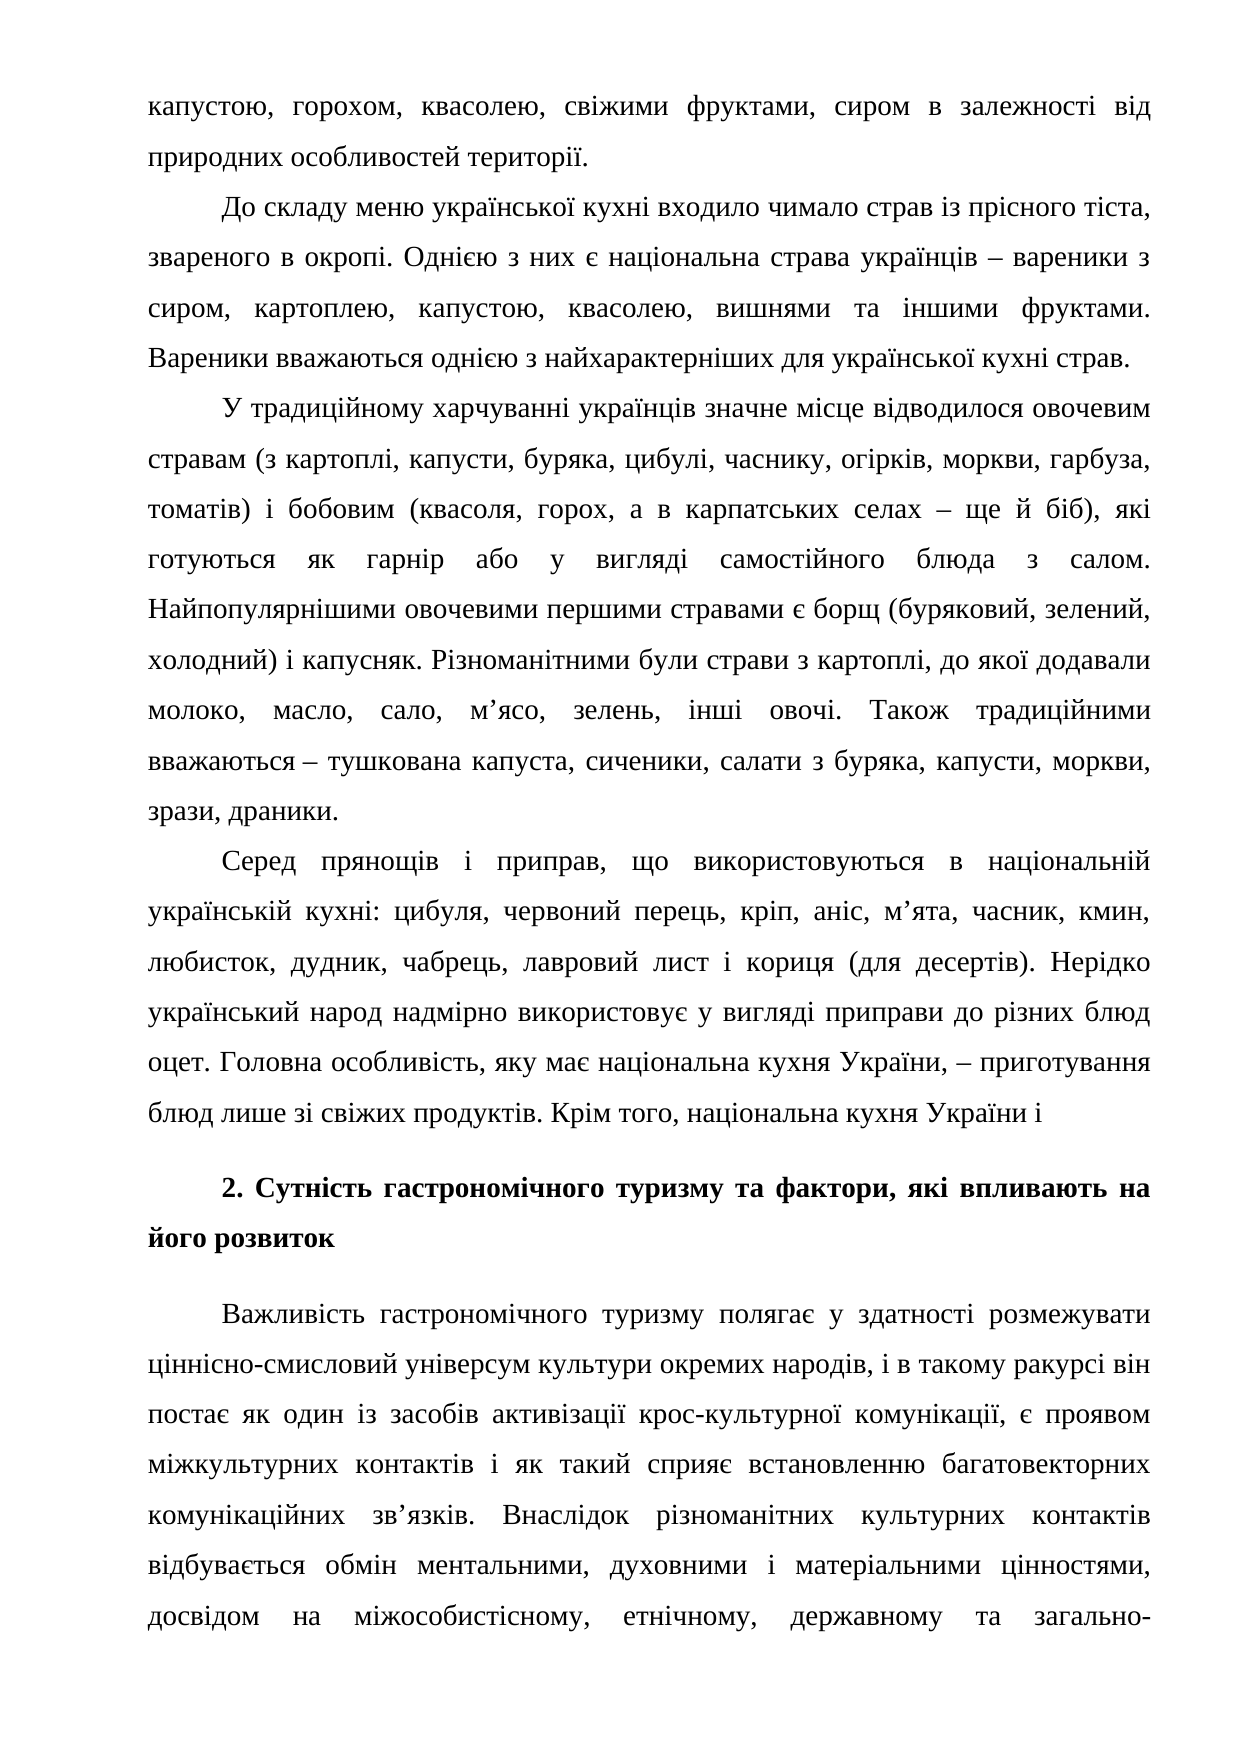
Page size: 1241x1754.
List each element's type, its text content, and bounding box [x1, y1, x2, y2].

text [148, 88, 1152, 172]
text Серед прянощів і приправ, що використовуються в національній українській кухні: цибуля, червоний перець, кріп, аніс, м’ята, часник, кмин, любисток, дудник, чабрець, лавровий лист і кориця (для десертів). Нерідко український народ надмірно використовує у вигляді приправи до різних блюд оцет. Головна особливість, яку має національна кухня України, – приготування блюд лише зі свіжих продуктів. Крім того, національна кухня України і [148, 843, 1152, 1128]
text У традиційному харчуванні українців значне місце відводилося овочевим стравам (з картоплі, капусти, буряка, цибулі, часнику, огірків, моркви, гарбуза, томатів) і бобовим (квасоля, горох, а в карпатських селах – ще й біб), які готуються як гарнір або у вигляді самостійного блюда з салом. Найпопулярнішими овочевими першими стравами є борщ (буряковий, зелений, холодний) і капусняк. Різноманітними були страви з картоплі, до якої додавали молоко, масло, сало, м’ясо, зелень, інші овочі. Також традиційними вважаються – тушкована капуста, сиченики, салати з буряка, капусти, моркви, зрази, драники. [148, 390, 1152, 826]
subtitle 2. Сутність гастрономічного туризму та фактори, які впливають на його розвиток [148, 1170, 1152, 1254]
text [148, 1296, 1152, 1631]
text До складу меню української кухні входило чимало страв із прісного тіста, звареного в окропі. Однією з них є національна страва українців – вареники з сиром, картоплею, капустою, квасолею, вишнями та іншими фруктами. Вареники вважаються однією з найхарактерніших для української кухні страв. [148, 189, 1152, 374]
